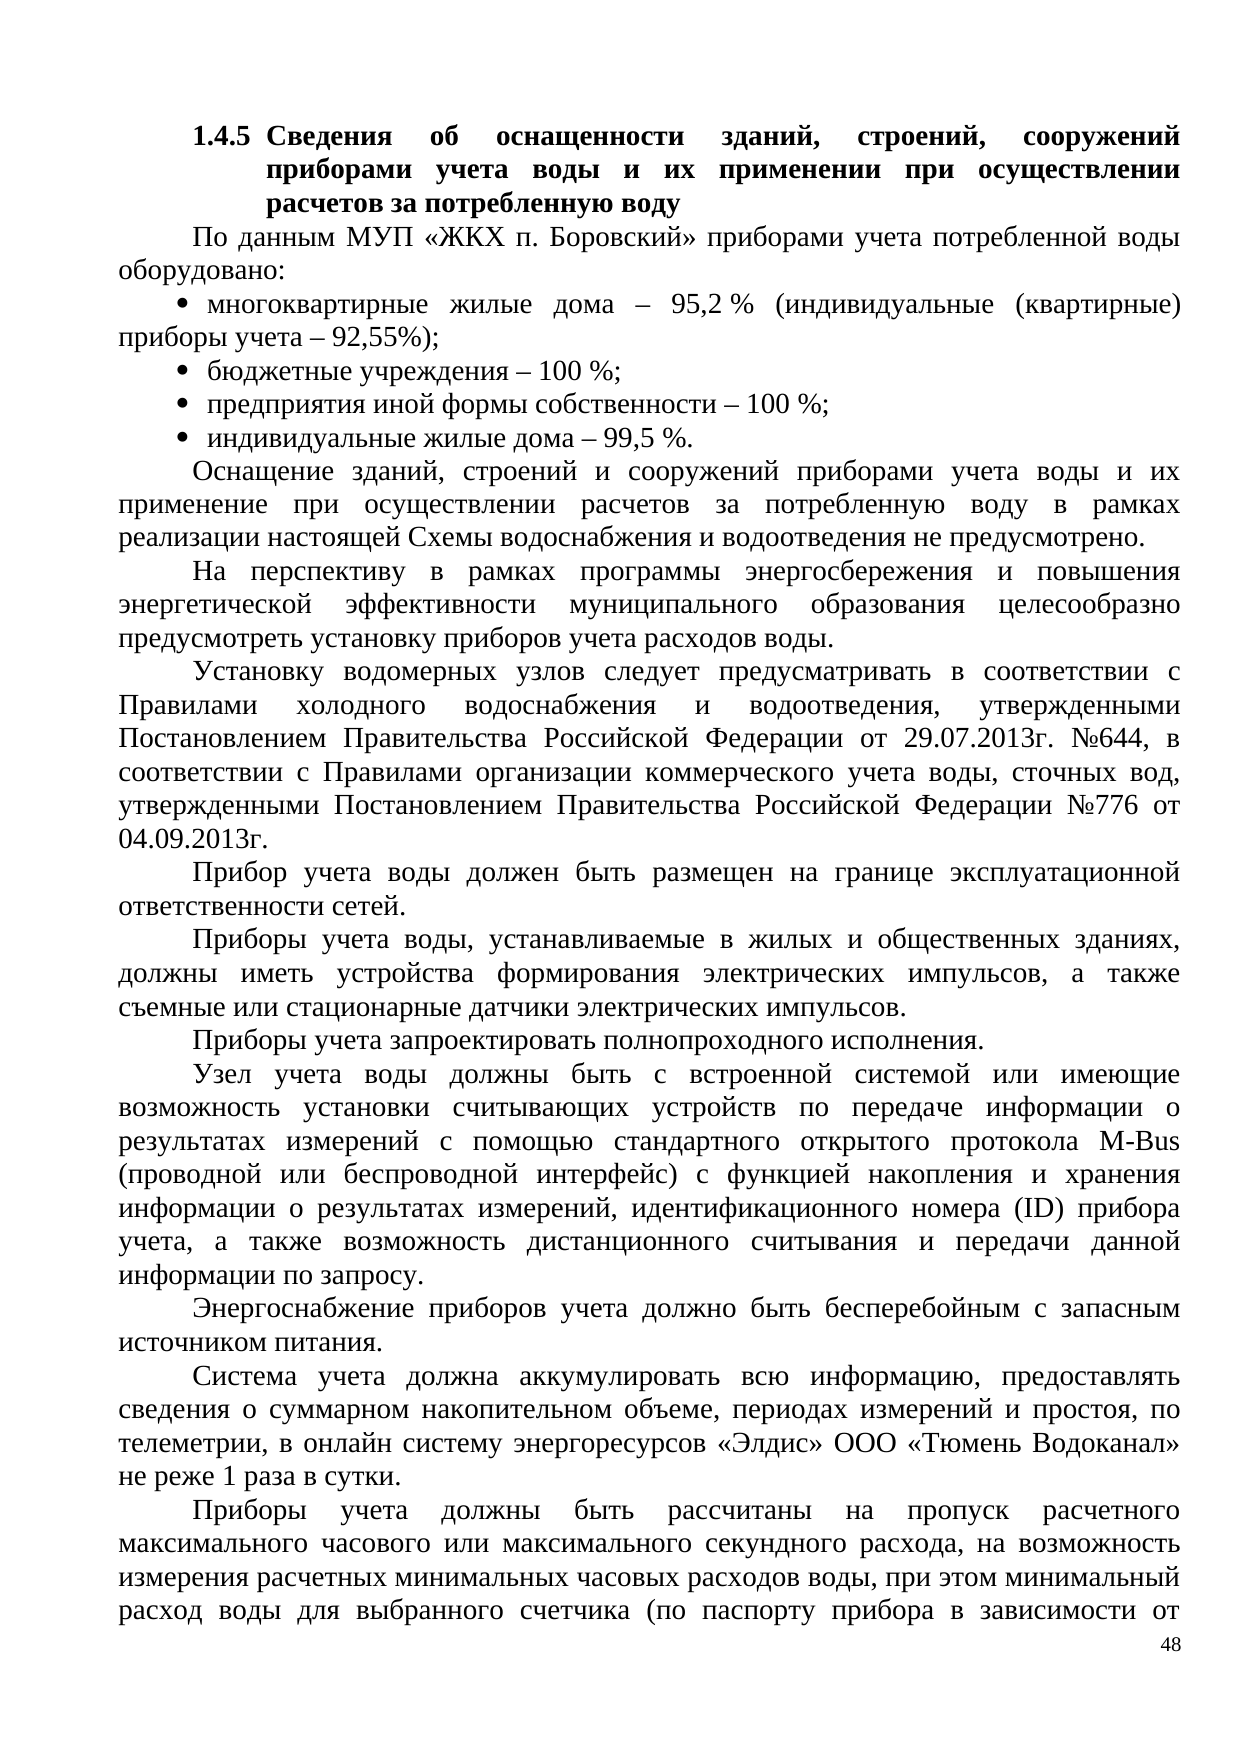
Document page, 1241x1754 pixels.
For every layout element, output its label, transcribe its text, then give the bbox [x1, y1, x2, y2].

text Система учета должна аккумулировать всю информацию, предоставлять сведения о суммарном накопительном объеме, периодах измерений и простоя, по телеметрии, в онлайн систему энергоресурсов «Элдис» ООО «Тюмень Водоканал» не реже 1 раза в сутки. [118, 1358, 1181, 1492]
list бюджетные учреждения – 100 %; [118, 353, 1181, 387]
list многоквартирные жилые дома – 95,2 % (индивидуальные (квартирные) приборы учета – 92,55%); [118, 286, 1181, 353]
text Приборы учета воды, устанавливаемые в жилых и общественных зданиях, должны иметь устройства формирования электрических импульсов, а также съемные или стационарные датчики электрических импульсов. [118, 922, 1181, 1022]
text Оснащение зданий, строений и сооружений приборами учета воды и их применение при осуществлении расчетов за потребленную воду в рамках реализации настоящей Схемы водоснабжения и водоотведения не предусмотрено. [118, 454, 1181, 553]
text Узел учета воды должны быть с встроенной системой или имеющие возможность установки считывающих устройств по передаче информации о результатах измерений с помощью стандартного открытого протокола M-Bus (проводной или беспроводной интерфейс) с функцией накопления и хранения информации о результатах измерений, идентификационного номера (ID) прибора учета, а также возможность дистанционного считывания и передачи данной информации по запросу. [118, 1056, 1181, 1291]
list индивидуальные жилые дома – 99,5 %. [118, 420, 1181, 454]
text Прибор учета воды должен быть размещен на границе эксплуатационной ответственности сетей. [118, 854, 1181, 922]
text Энергоснабжение приборов учета должно быть бесперебойным с запасным источником питания. [118, 1291, 1181, 1358]
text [118, 1492, 1181, 1626]
subtitle Сведения об оснащенности зданий, строений, сооружений приборами учета воды и их применении при осуществлении расчетов за потребленную воду [192, 118, 1181, 219]
text Приборы учета запроектировать полнопроходного исполнения. [118, 1022, 1181, 1056]
text По данным МУП «ЖКХ п. Боровский» приборами учета потребленной воды оборудовано: [118, 219, 1181, 286]
text Установку водомерных узлов следует предусматривать в соответствии с Правилами холодного водоснабжения и водоотведения, утвержденными Постановлением Правительства Российской Федерации от 29.07.2013г. №644, в соответствии с Правилами организации коммерческого учета воды, сточных вод, утвержденными Постановлением Правительства Российской Федерации №776 от 04.09.2013г. [118, 653, 1181, 854]
text На перспективу в рамках программы энергосбережения и повышения энергетической эффективности муниципального образования целесообразно предусмотреть установку приборов учета расходов воды. [118, 553, 1181, 653]
list предприятия иной формы собственности – 100 %; [118, 387, 1181, 420]
